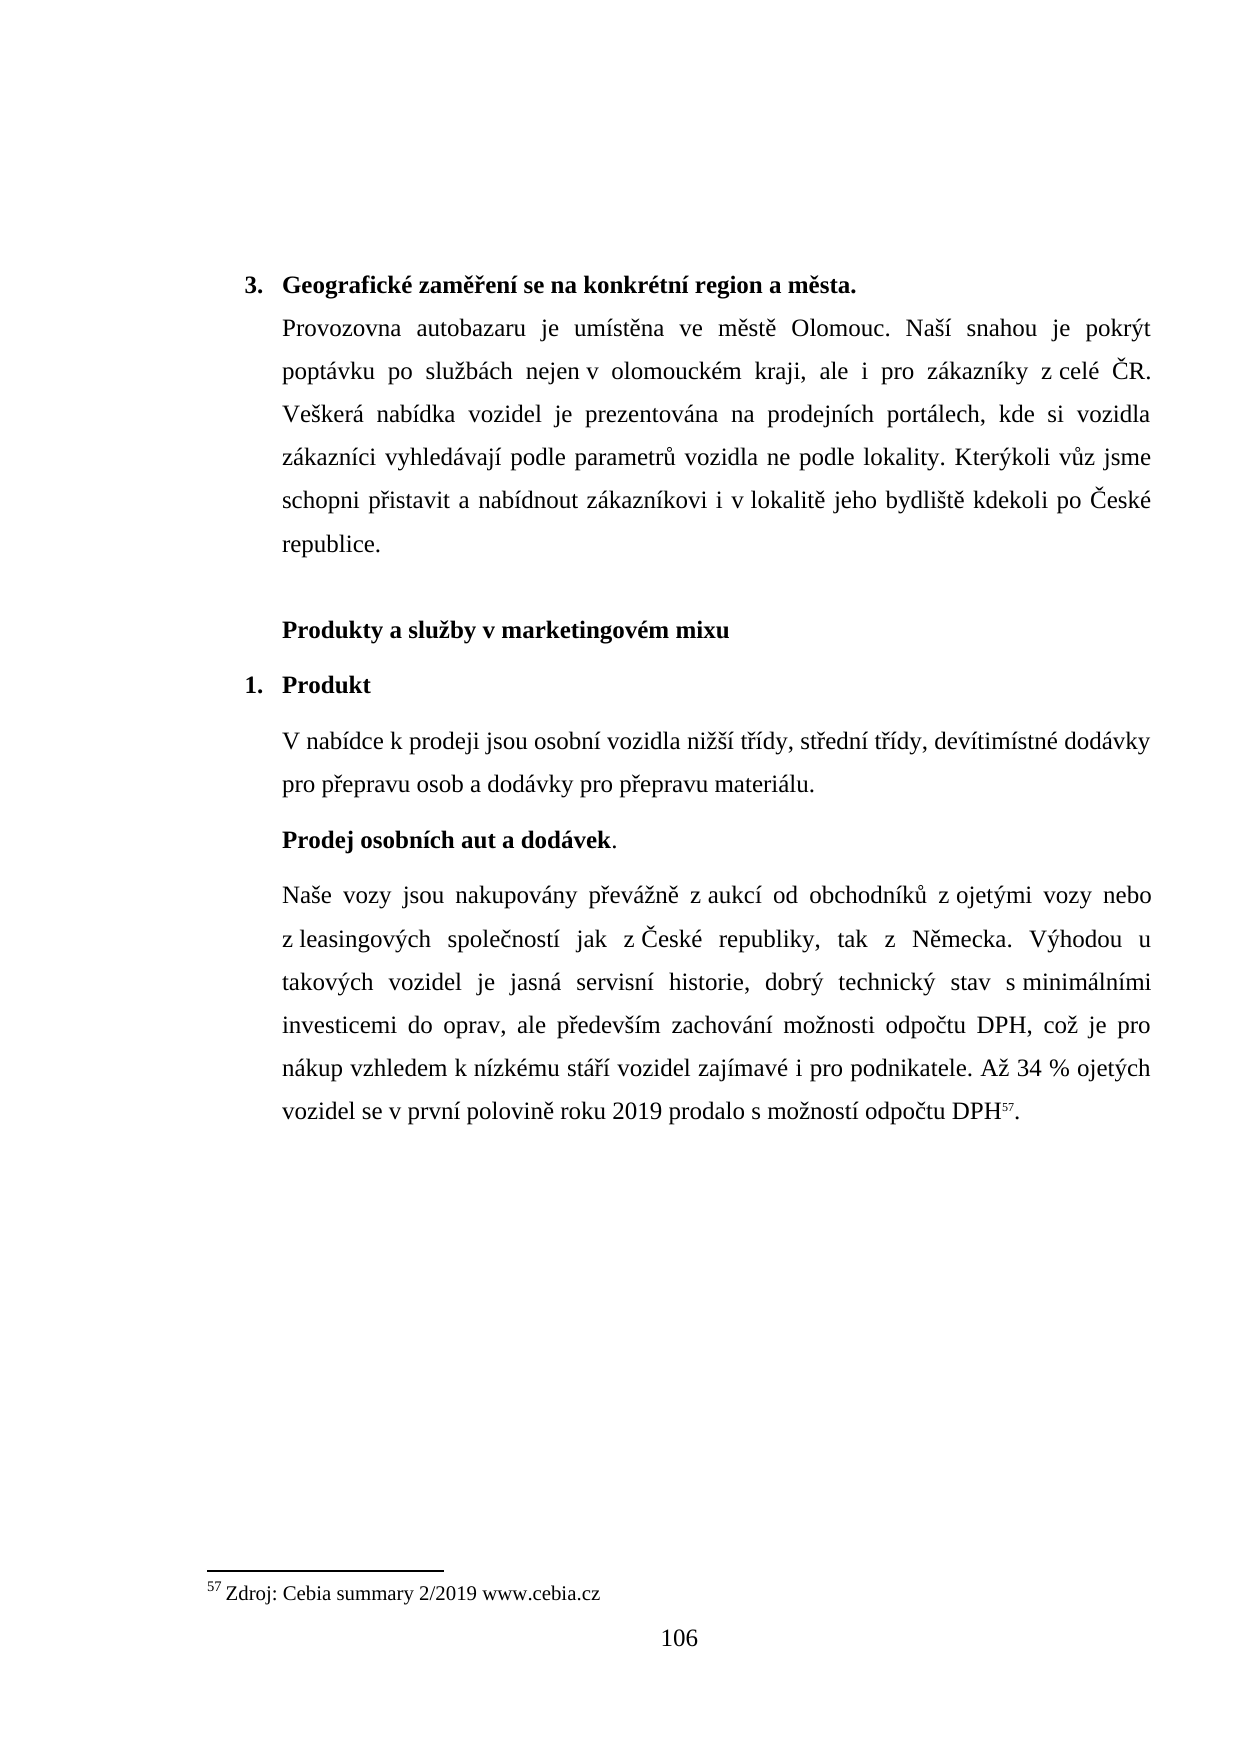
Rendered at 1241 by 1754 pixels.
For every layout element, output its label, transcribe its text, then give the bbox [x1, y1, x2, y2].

text Produkty a služby v marketingovém mixu [282, 615, 1152, 644]
text Prodej osobních aut a dodávek. [282, 825, 1152, 854]
text V nabídce k prodeji jsou osobní vozidla nižší třídy, střední třídy, devítimístné dodávky pro přepravu osob a dodávky pro přepravu materiálu. [282, 726, 1152, 798]
text Provozovna autobazaru je umístěna ve městě Olomouc. Naší snahou je pokrýt poptávku po službách nejen v olomouckém kraji, ale i pro zákazníky z celé ČR. Veškerá nabídka vozidel je prezentována na prodejních portálech, kde si vozidla zákazníci vyhledávají podle parametrů vozidla ne podle lokality. Kterýkoli vůz jsme schopni přistavit a nabídnout zákazníkovi i v lokalitě jeho bydliště kdekoli po České republice. [282, 313, 1152, 557]
list Geografické zaměření se na konkrétní region a města. [244, 270, 1152, 299]
text Naše vozy jsou nakupovány převážně z aukcí od obchodníků z ojetými vozy nebo z leasingových společností jak z České republiky, tak z Německa. Výhodou u takových vozidel je jasná servisní historie, dobrý technický stav s minimálními investicemi do oprav, ale především zachování možnosti odpočtu DPH, což je pro nákup vzhledem k nízkému stáří vozidel zajímavé i pro podnikatele. Až 34 % ojetých vozidel se v první polovině roku 2019 prodalo s možností odpočtu DPH. [282, 881, 1152, 1125]
list Produkt [244, 671, 1152, 699]
